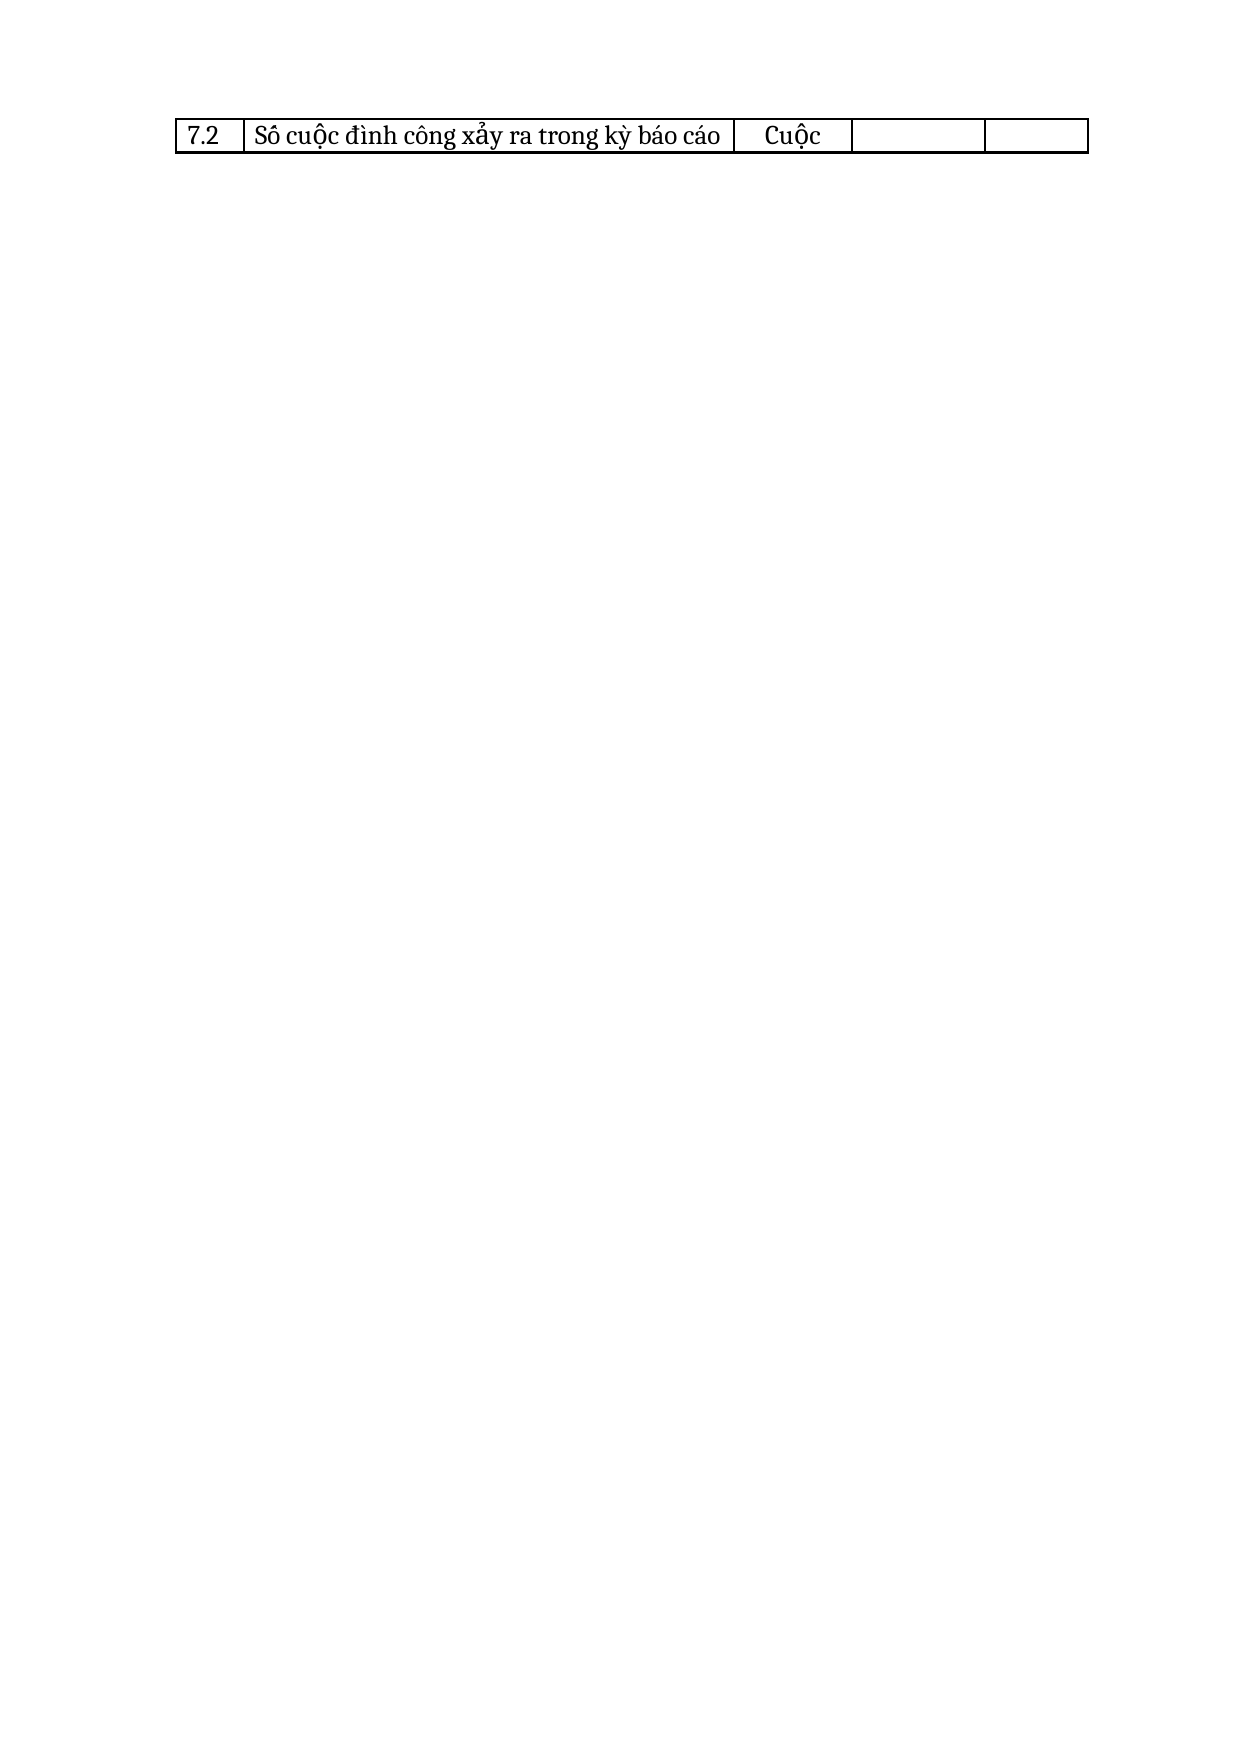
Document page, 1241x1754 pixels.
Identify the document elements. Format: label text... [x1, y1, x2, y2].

table_cell Cuộc [735, 120, 851, 151]
table_cell [853, 120, 984, 151]
table_cell [986, 120, 1087, 151]
table_cell Số cuộc đình công xảy ra trong kỳ báo cáo [245, 120, 733, 151]
table_cell 7.2 [177, 120, 243, 151]
